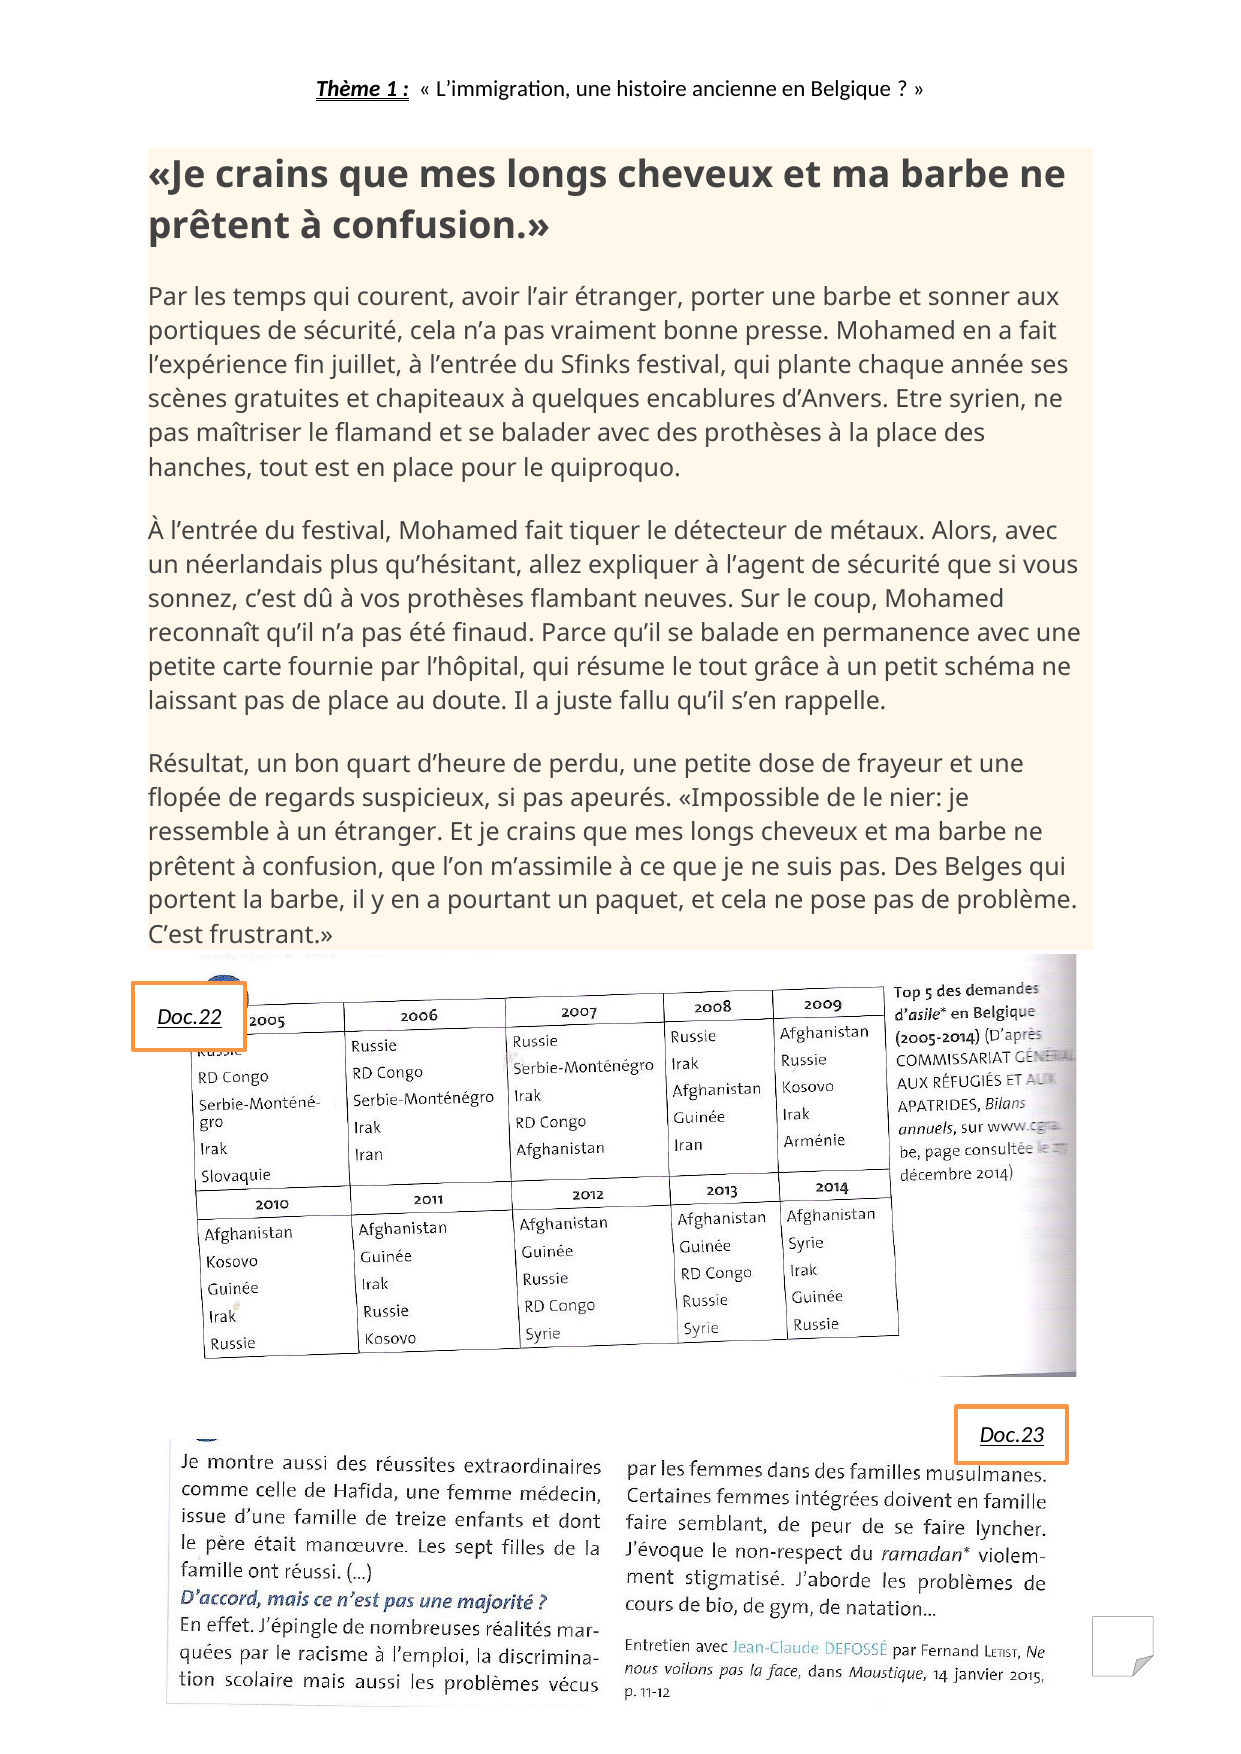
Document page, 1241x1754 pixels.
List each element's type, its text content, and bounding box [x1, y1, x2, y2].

subtitle «Je crains que mes longs cheveux et ma barbe ne prêtent à confusion.» [148, 148, 1093, 250]
text Résultat, un bon quart d’heure de perdu, une petite dose de frayeur et une flopée de regards suspicieux, si pas apeurés. «Impossible de le nier: je ressemble à un étranger. Et je crains que mes longs cheveux et ma barbe ne prêtent à confusion, que l’on m’assimile à ce que je ne suis pas. Des Belges qui portent la barbe, il y en a pourtant un paquet, et cela ne pose pas de problème. C’est frustrant.» [148, 746, 1093, 950]
text À l’entrée du festival, Mohamed fait tiquer le détecteur de métaux. Alors, avec un néerlandais plus qu’hésitant, allez expliquer à l’agent de sécurité que si vous sonnez, c’est dû à vos prothèses flambant neuves. Sur le coup, Mohamed reconnaît qu’il n’a pas été finaud. Parce qu’il se balade en permanence avec une petite carte fournie par l’hôpital, qui résume le tout grâce à un petit schéma ne laissant pas de place au doute. Il a juste fallu qu’il s’en rappelle. [148, 512, 1093, 717]
text Par les temps qui courent, avoir l’air étranger, porter une barbe et sonner aux portiques de sécurité, cela n’a pas vraiment bonne presse. Mohamed en a fait l’expérience fin juillet, à l’entrée du Sfinks festival, qui plante chaque année ses scènes gratuites et chapiteaux à quelques encablures d’Anvers. Etre syrien, ne pas maîtriser le flamand et se balader avec des prothèses à la place des hanches, tout est en place pour le quiproquo. [148, 279, 1093, 483]
picture [182, 954, 1077, 1377]
picture [164, 1439, 1055, 1707]
